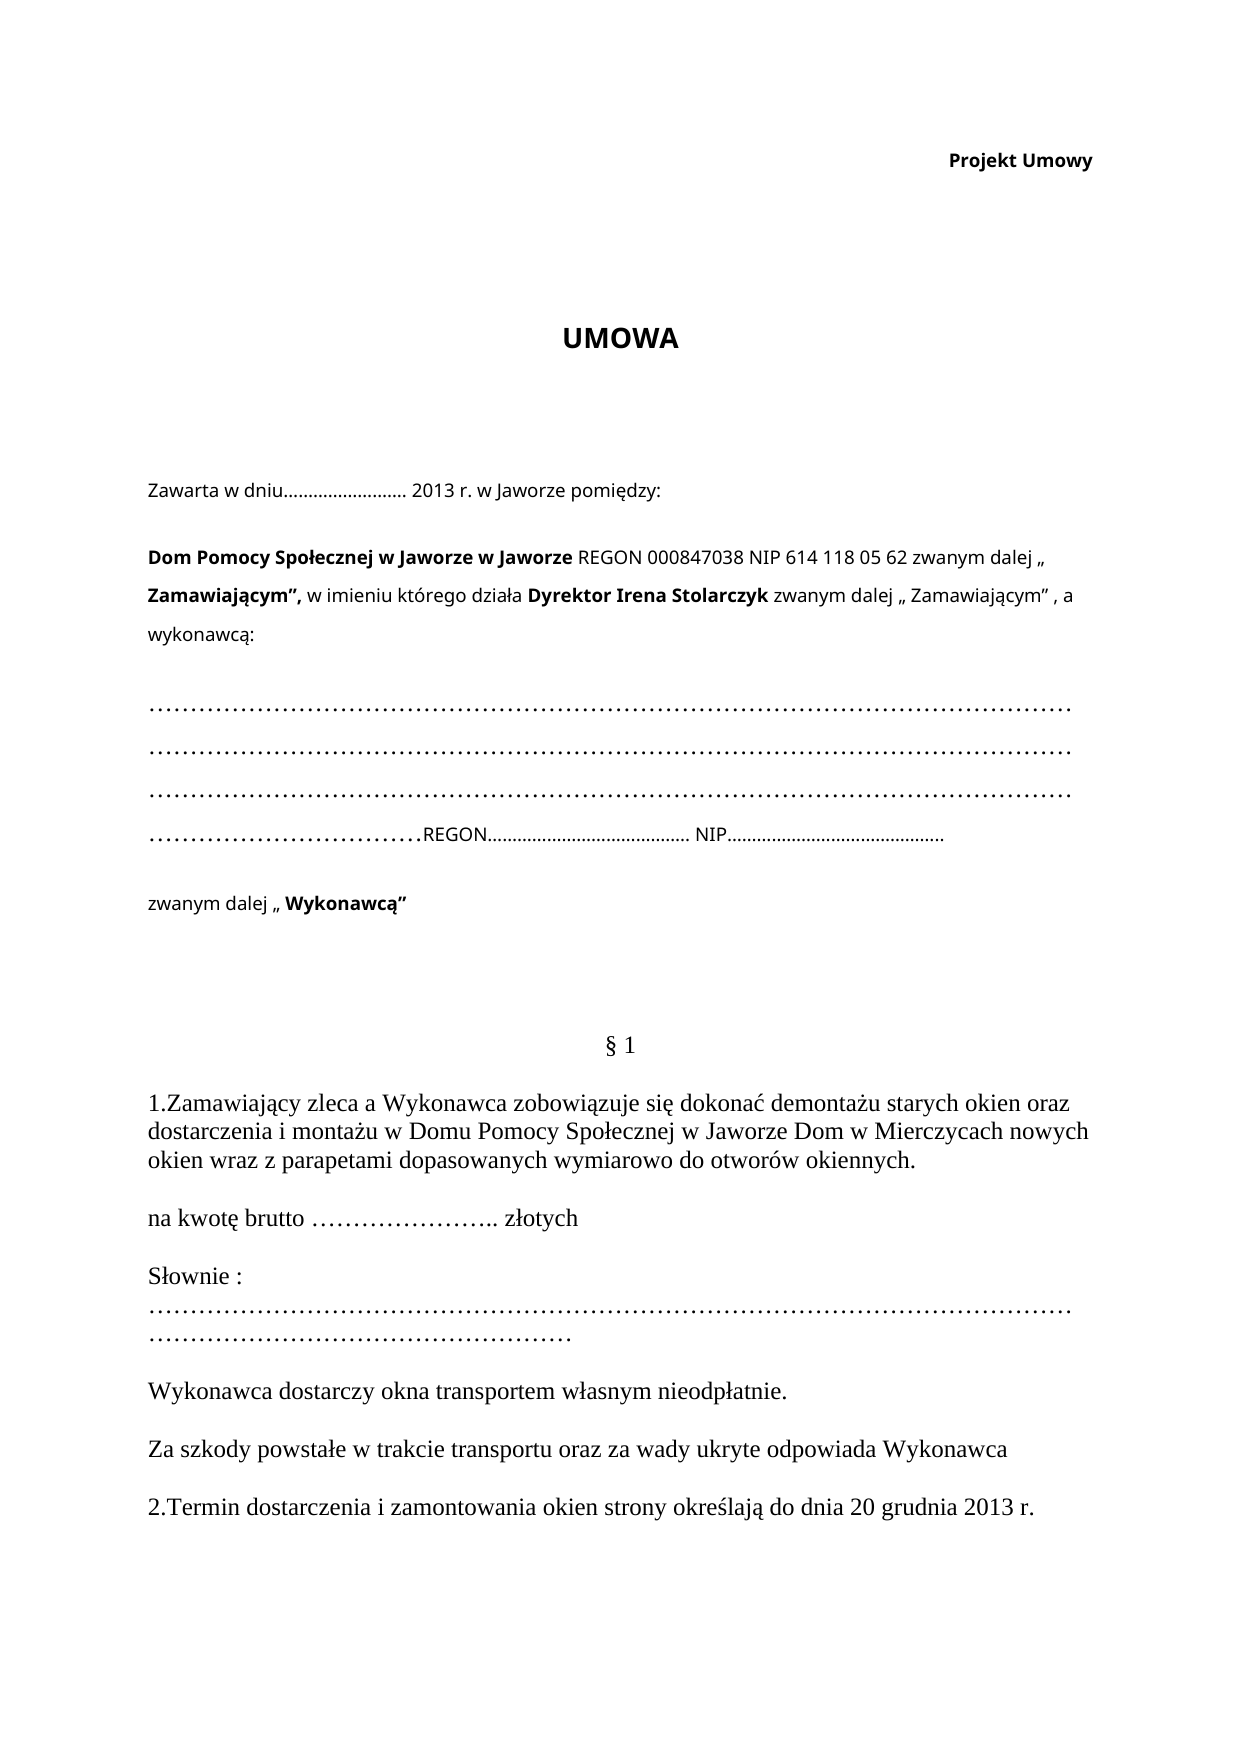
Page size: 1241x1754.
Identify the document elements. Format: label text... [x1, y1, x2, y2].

text 1.Zamawiający zleca a Wykonawca zobowiązuje się dokonać demontażu starych okien oraz dostarczenia i montażu w Domu Pomocy Społecznej w Jaworze Dom w Mierczycach nowych okien wraz z parapetami dopasowanych wymiarowo do otworów okiennych. [148, 1088, 1093, 1174]
text na kwotę brutto ………………….. złotych [148, 1203, 1093, 1232]
text Za szkody powstałe w trakcie transportu oraz za wady ukryte odpowiada Wykonawca [148, 1434, 1093, 1463]
text 2.Termin dostarczenia i zamontowania okien strony określają do dnia 20 grudnia 2013 r. [148, 1492, 1093, 1521]
text zwanym dalej „ Wykonawcą” [148, 890, 1093, 916]
text Zawarta w dniu……………………. 2013 r. w Jaworze pomiędzy: [148, 477, 1093, 503]
text ……………………………………………………………………………………………………………………………………………………………………………………………………………………………………………………………………………………………………………………………………REGON………………………………….. NIP…………………………………….. [148, 688, 1093, 846]
text § 1 [148, 1030, 1093, 1058]
text UMOWA [148, 318, 1093, 356]
text Wykonawca dostarczy okna transportem własnym nieodpłatnie. [148, 1376, 1093, 1405]
text Słownie :……………………………………………………………………………………………………………………………………………… [148, 1261, 1093, 1347]
text Projekt Umowy [148, 148, 1093, 173]
text Dom Pomocy Społecznej w Jaworze w Jaworze REGON 000847038 NIP 614 118 05 62 zwanym dalej „ Zamawiającym”, w imieniu którego działa Dyrektor Irena Stolarczyk zwanym dalej „ Zamawiającym” , a wykonawcą: [148, 544, 1093, 646]
